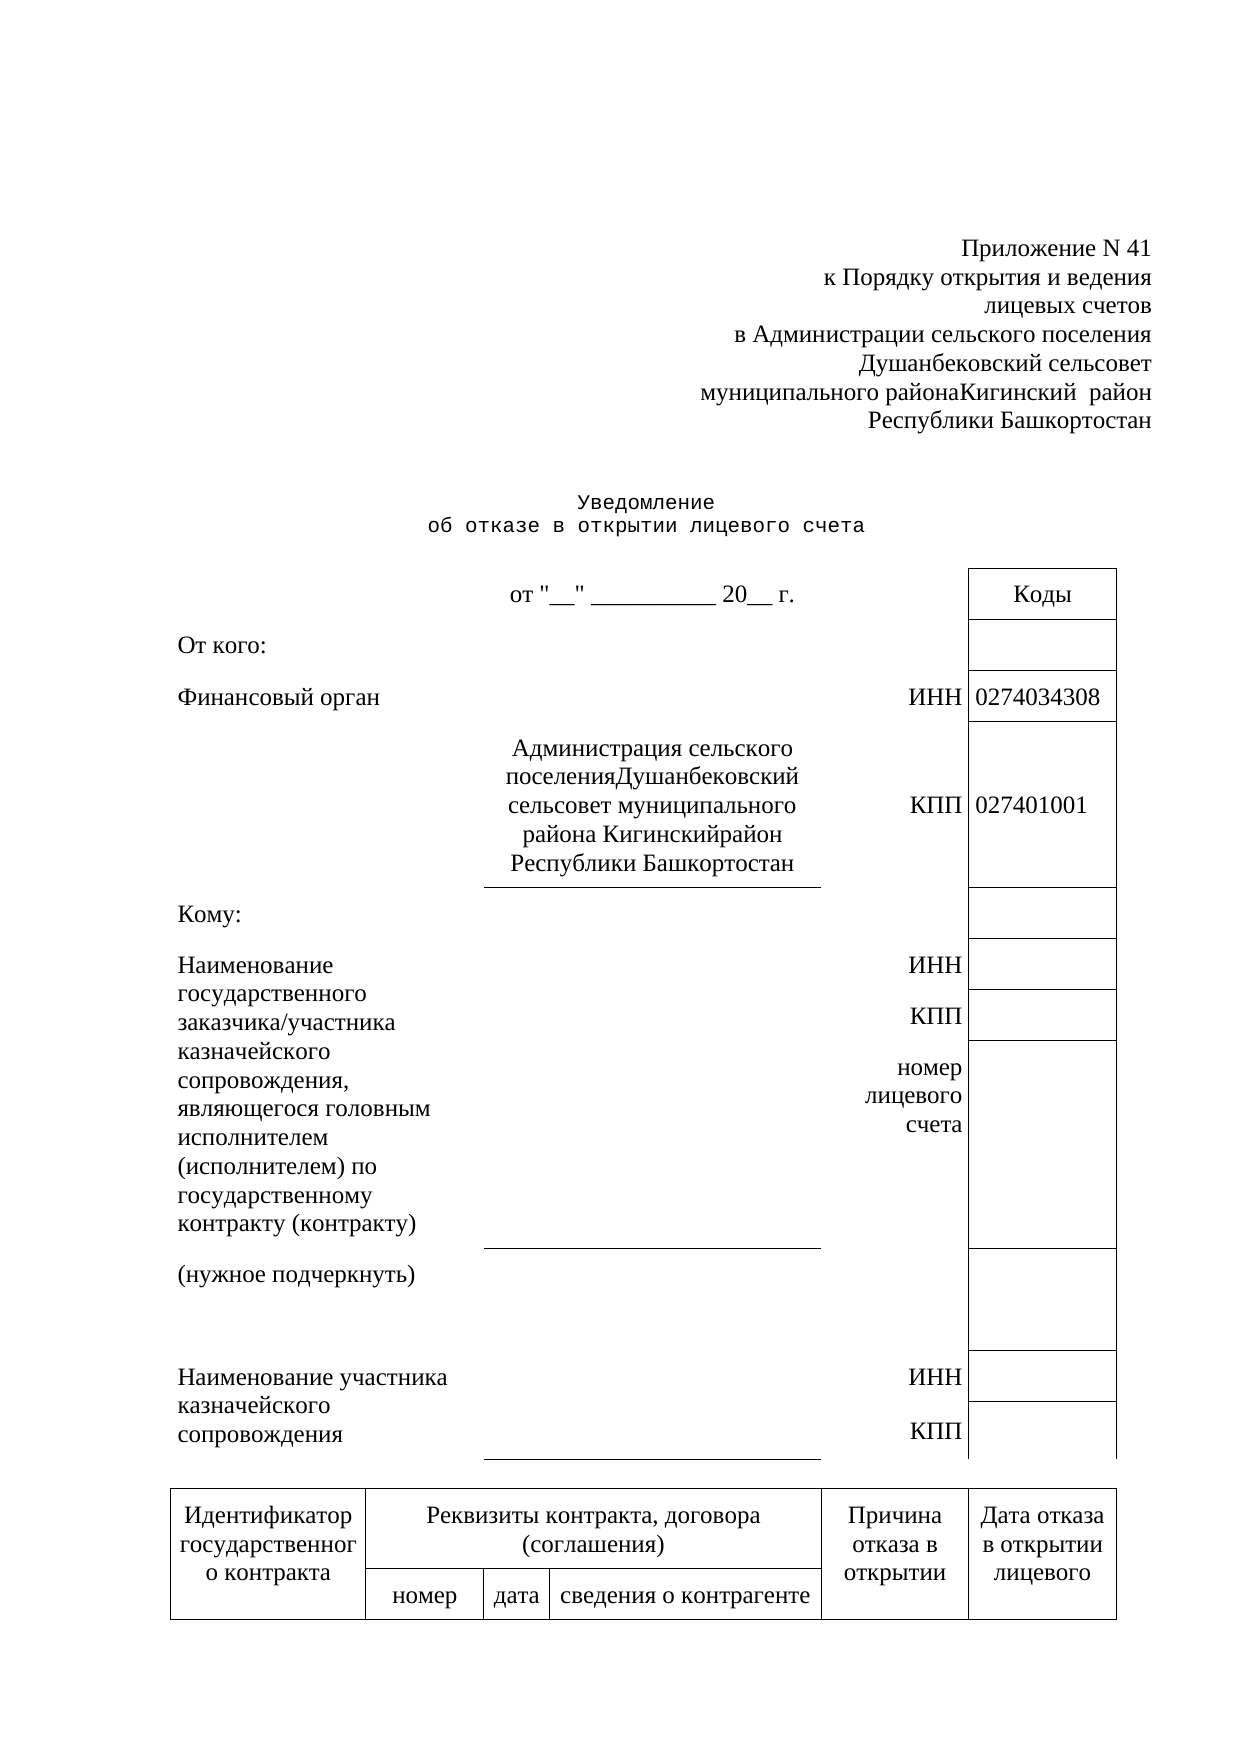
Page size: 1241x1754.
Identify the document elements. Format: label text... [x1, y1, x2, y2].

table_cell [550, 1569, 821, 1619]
text об отказе в открытии лицевого счета [177, 516, 1152, 539]
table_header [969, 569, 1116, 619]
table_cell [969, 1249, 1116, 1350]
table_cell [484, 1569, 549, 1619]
text Душанбековский сельсовет [177, 348, 1152, 377]
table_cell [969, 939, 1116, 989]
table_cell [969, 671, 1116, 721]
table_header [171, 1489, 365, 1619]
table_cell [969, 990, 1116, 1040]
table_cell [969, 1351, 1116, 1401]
text муниципального районаКигинский район [177, 377, 1152, 406]
text Приложение N 41 [177, 233, 1152, 262]
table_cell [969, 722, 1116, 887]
text к Порядку открытия и ведения [177, 262, 1152, 291]
text Республики Башкортостан [177, 406, 1152, 434]
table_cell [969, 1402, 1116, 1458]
text Уведомление [177, 492, 1152, 516]
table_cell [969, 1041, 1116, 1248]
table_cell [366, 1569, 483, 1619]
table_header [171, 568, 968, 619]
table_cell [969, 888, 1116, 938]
text лицевых счетов [177, 291, 1152, 319]
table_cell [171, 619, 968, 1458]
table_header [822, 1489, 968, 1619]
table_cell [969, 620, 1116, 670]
text в Администрации сельского поселения [177, 319, 1152, 348]
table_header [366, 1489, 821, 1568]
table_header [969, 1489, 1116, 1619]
